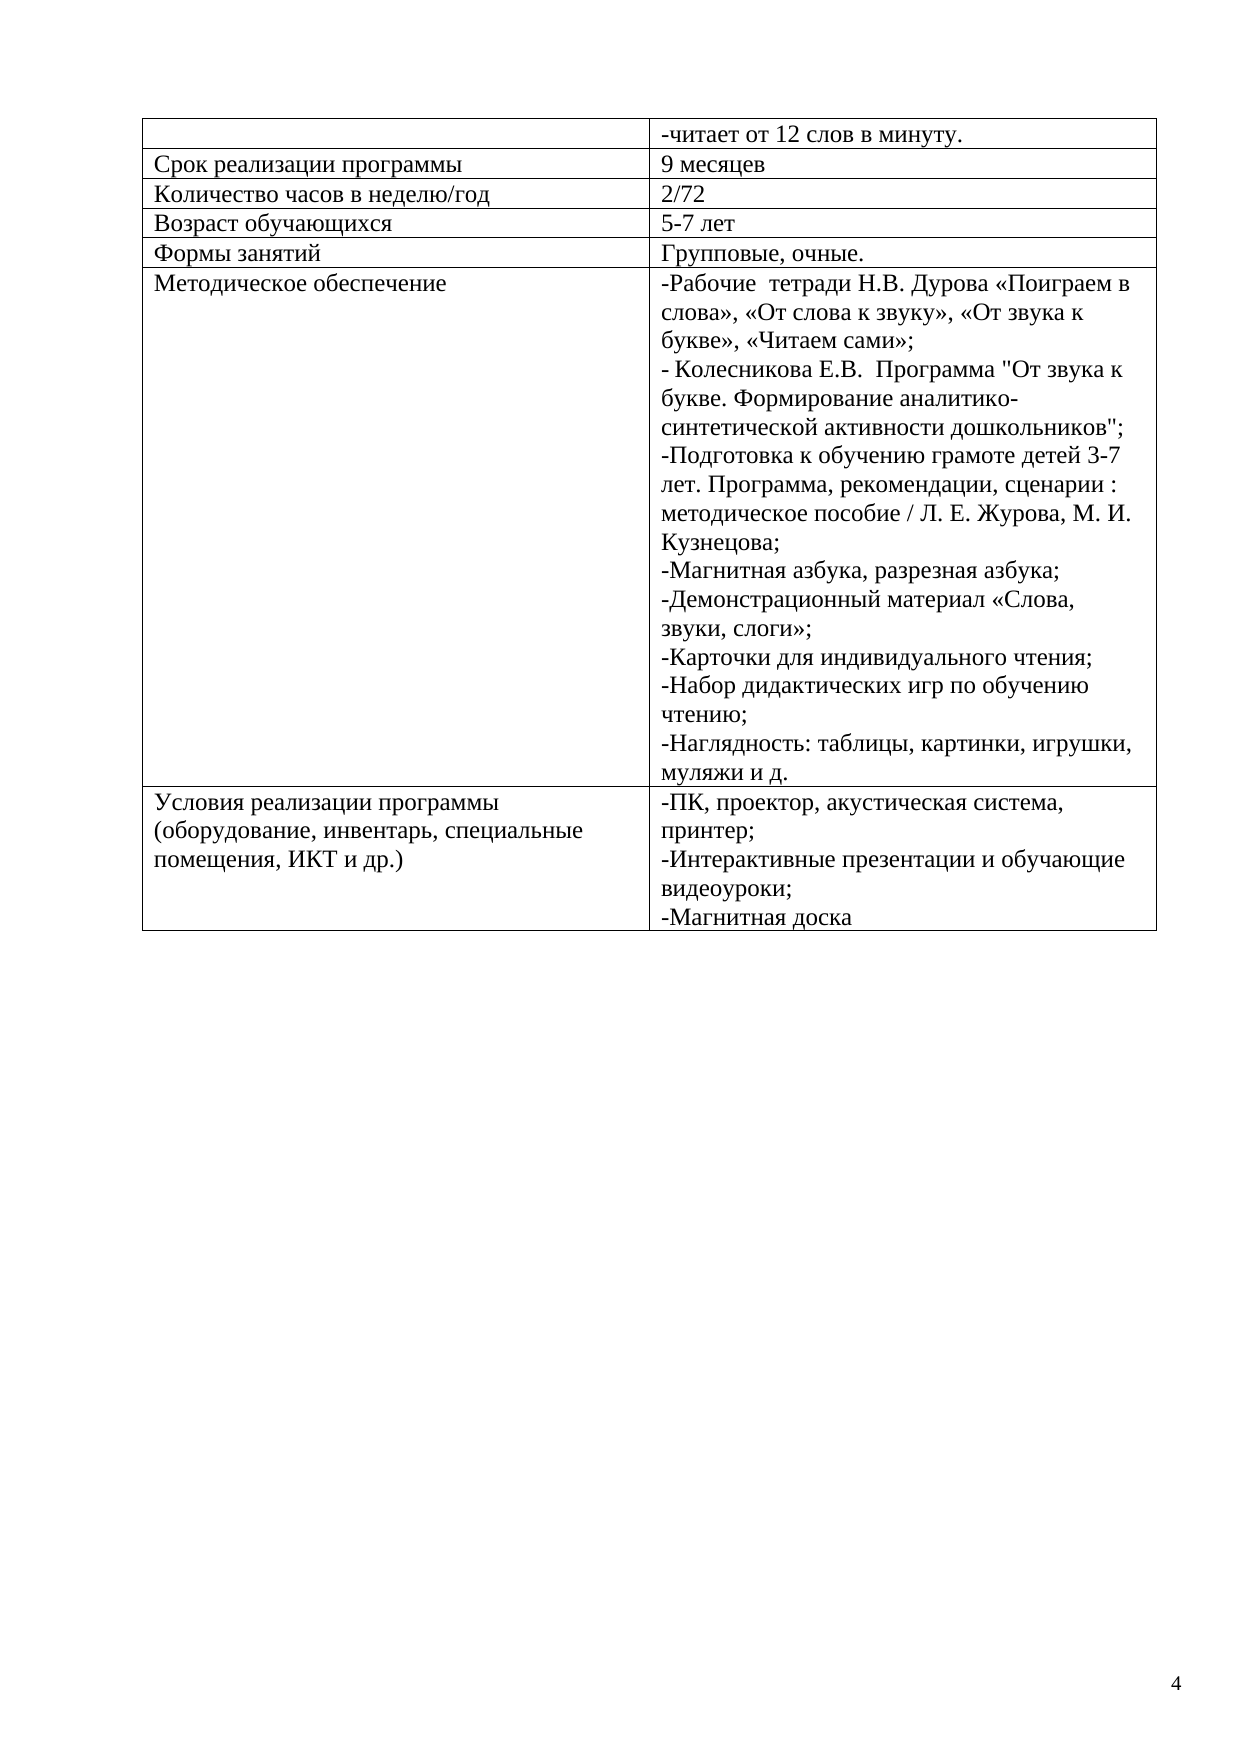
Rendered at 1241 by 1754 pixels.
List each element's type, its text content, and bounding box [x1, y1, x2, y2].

table_cell Срок реализации программы [143, 149, 649, 178]
table_cell 2/72 [650, 179, 1156, 207]
table_cell 9 месяцев [650, 149, 1156, 178]
table_cell -Рабочие тетради Н.В. Дурова «Поиграем в слова», «От слова к звуку», «От звука к букве», «Читаем сами»; - Колесникова Е.В. Программа "От звука к букве. Формирование аналитико-синтетической активности дошкольников"; -Подготовка к обучению грамоте детей 3-7 лет. Программа, рекомендации, сценарии : методическое пособие / Л. Е. Журова, М. И. Кузнецова; -Магнитная азбука, разрезная азбука; -Демонстрационный материал «Слова, звуки, слоги»; -Карточки для индивидуального чтения; -Набор дидактических игр по обучению чтению; -Наглядность: таблицы, картинки, игрушки, муляжи и д. [650, 268, 1156, 786]
table_cell Возраст обучающихся [143, 209, 649, 237]
table_cell Количество часов в неделю/год [143, 179, 649, 207]
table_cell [143, 119, 649, 148]
table_cell Условия реализации программы (оборудование, инвентарь, специальные помещения, ИКТ и др.) [143, 787, 649, 930]
table_cell Групповые, очные. [650, 238, 1156, 267]
table_cell -ПК, проектор, акустическая система, принтер; -Интерактивные презентации и обучающие видеоуроки; -Магнитная доска [650, 787, 1156, 930]
table_cell Методическое обеспечение [143, 268, 649, 786]
table_cell Формы занятий [143, 238, 649, 267]
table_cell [650, 119, 1156, 148]
table_cell 5-7 лет [650, 209, 1156, 237]
